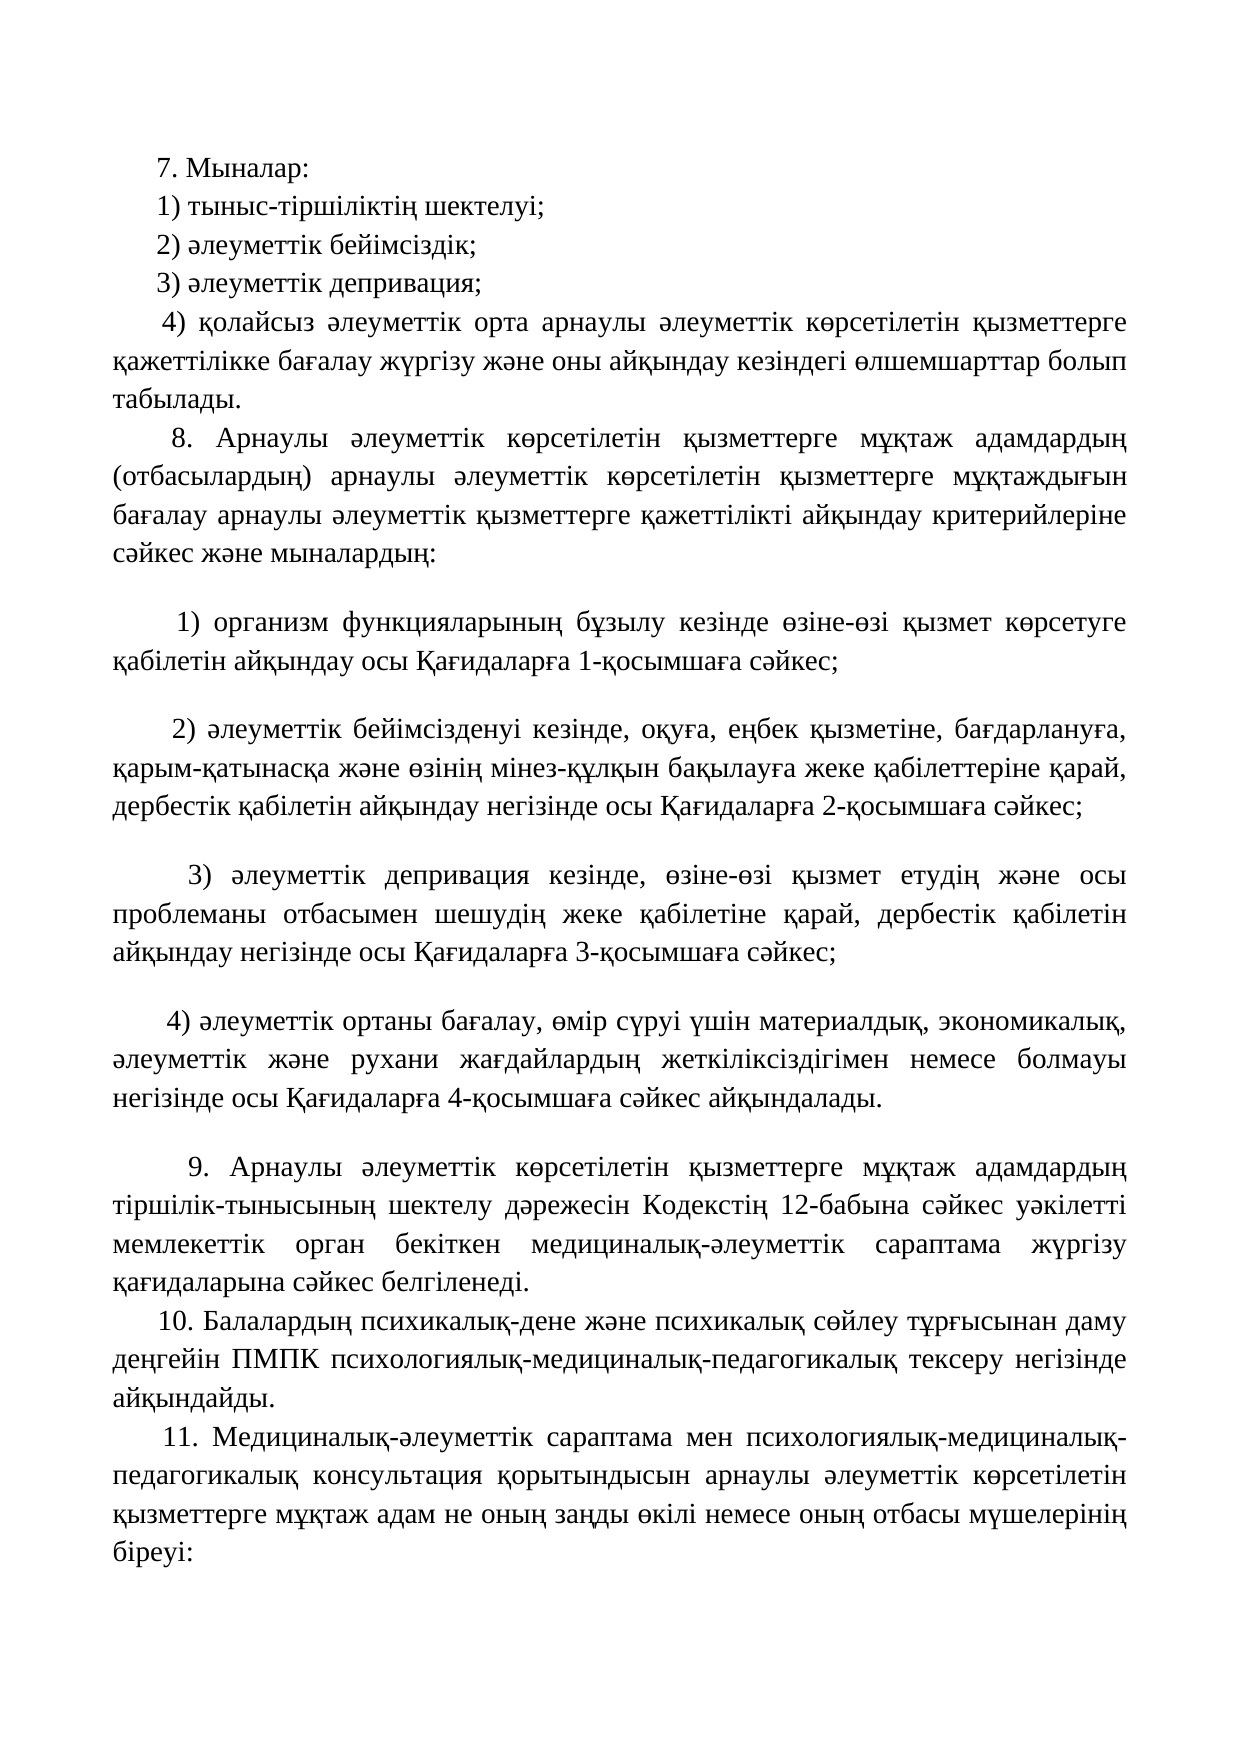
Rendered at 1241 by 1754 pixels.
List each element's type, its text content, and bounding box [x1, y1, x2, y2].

text 7. Мыналар: [112, 150, 1128, 183]
text 1) организм функцияларының бұзылу кезінде өзіне-өзі қызмет көрсетуге қабілетін айқындау осы Қағидаларға 1-қосымшаға сәйкес; [112, 604, 1128, 676]
text 9. Арнаулы әлеуметтік көрсетілетін қызметтерге мұқтаж адамдардың тіршілік-тынысының шектелу дәрежесін Кодекстің 12-бабына сәйкес уәкілетті мемлекеттік орган бекіткен медициналық-әлеуметтік сараптама жүргізу қағидаларына сәйкес белгіленеді. [112, 1149, 1128, 1298]
text 3) әлеуметтік депривация кезінде, өзіне-өзі қызмет етудің және осы проблеманы отбасымен шешудің жеке қабілетіне қарай, дербестік қабілетін айқындау негізінде осы Қағидаларға 3-қосымшаға сәйкес; [112, 857, 1128, 968]
text 11. Медициналық-әлеуметтік сараптама мен психологиялық-медициналық-педагогикалық консультация қорытындысын арнаулы әлеуметтік көрсетілетін қызметтерге мұқтаж адам не оның заңды өкілі немесе оның отбасы мүшелерінің біреуі: [112, 1419, 1128, 1568]
text 4) қолайсыз әлеуметтік орта арнаулы әлеуметтік көрсетілетін қызметтерге қажеттілікке бағалау жүргізу және оны айқындау кезіндегі өлшемшарттар болып табылады. [112, 304, 1128, 415]
text 8. Арнаулы әлеуметтік көрсетілетін қызметтерге мұқтаж адамдардың (отбасылардың) арнаулы әлеуметтік көрсетілетін қызметтерге мұқтаждығын бағалау арнаулы әлеуметтік қызметтерге қажеттілікті айқындау критерийлеріне сәйкес және мыналардың: [112, 420, 1128, 569]
text 2) әлеуметтік бейімсізденуі кезінде, оқуға, еңбек қызметіне, бағдарлануға, қарым-қатынасқа және өзінің мінез-құлқын бақылауға жеке қабілеттеріне қарай, дербестік қабілетін айқындау негізінде осы Қағидаларға 2-қосымшаға сәйкес; [112, 711, 1128, 822]
text 10. Балалардың психикалық-дене және психикалық сөйлеу тұрғысынан даму деңгейін ПМПК психологиялық-медициналық-педагогикалық тексеру негізінде айқындайды. [112, 1303, 1128, 1414]
text 2) әлеуметтік бейімсіздік; [112, 227, 1128, 261]
text 3) әлеуметтік депривация; [112, 266, 1128, 299]
text 4) әлеуметтік ортаны бағалау, өмір сүруі үшін материалдық, экономикалық, әлеуметтік және рухани жағдайлардың жеткіліксіздігімен немесе болмауы негізінде осы Қағидаларға 4-қосымшаға сәйкес айқындалады. [112, 1003, 1128, 1114]
text 1) тыныс-тіршіліктің шектелуі; [112, 188, 1128, 222]
